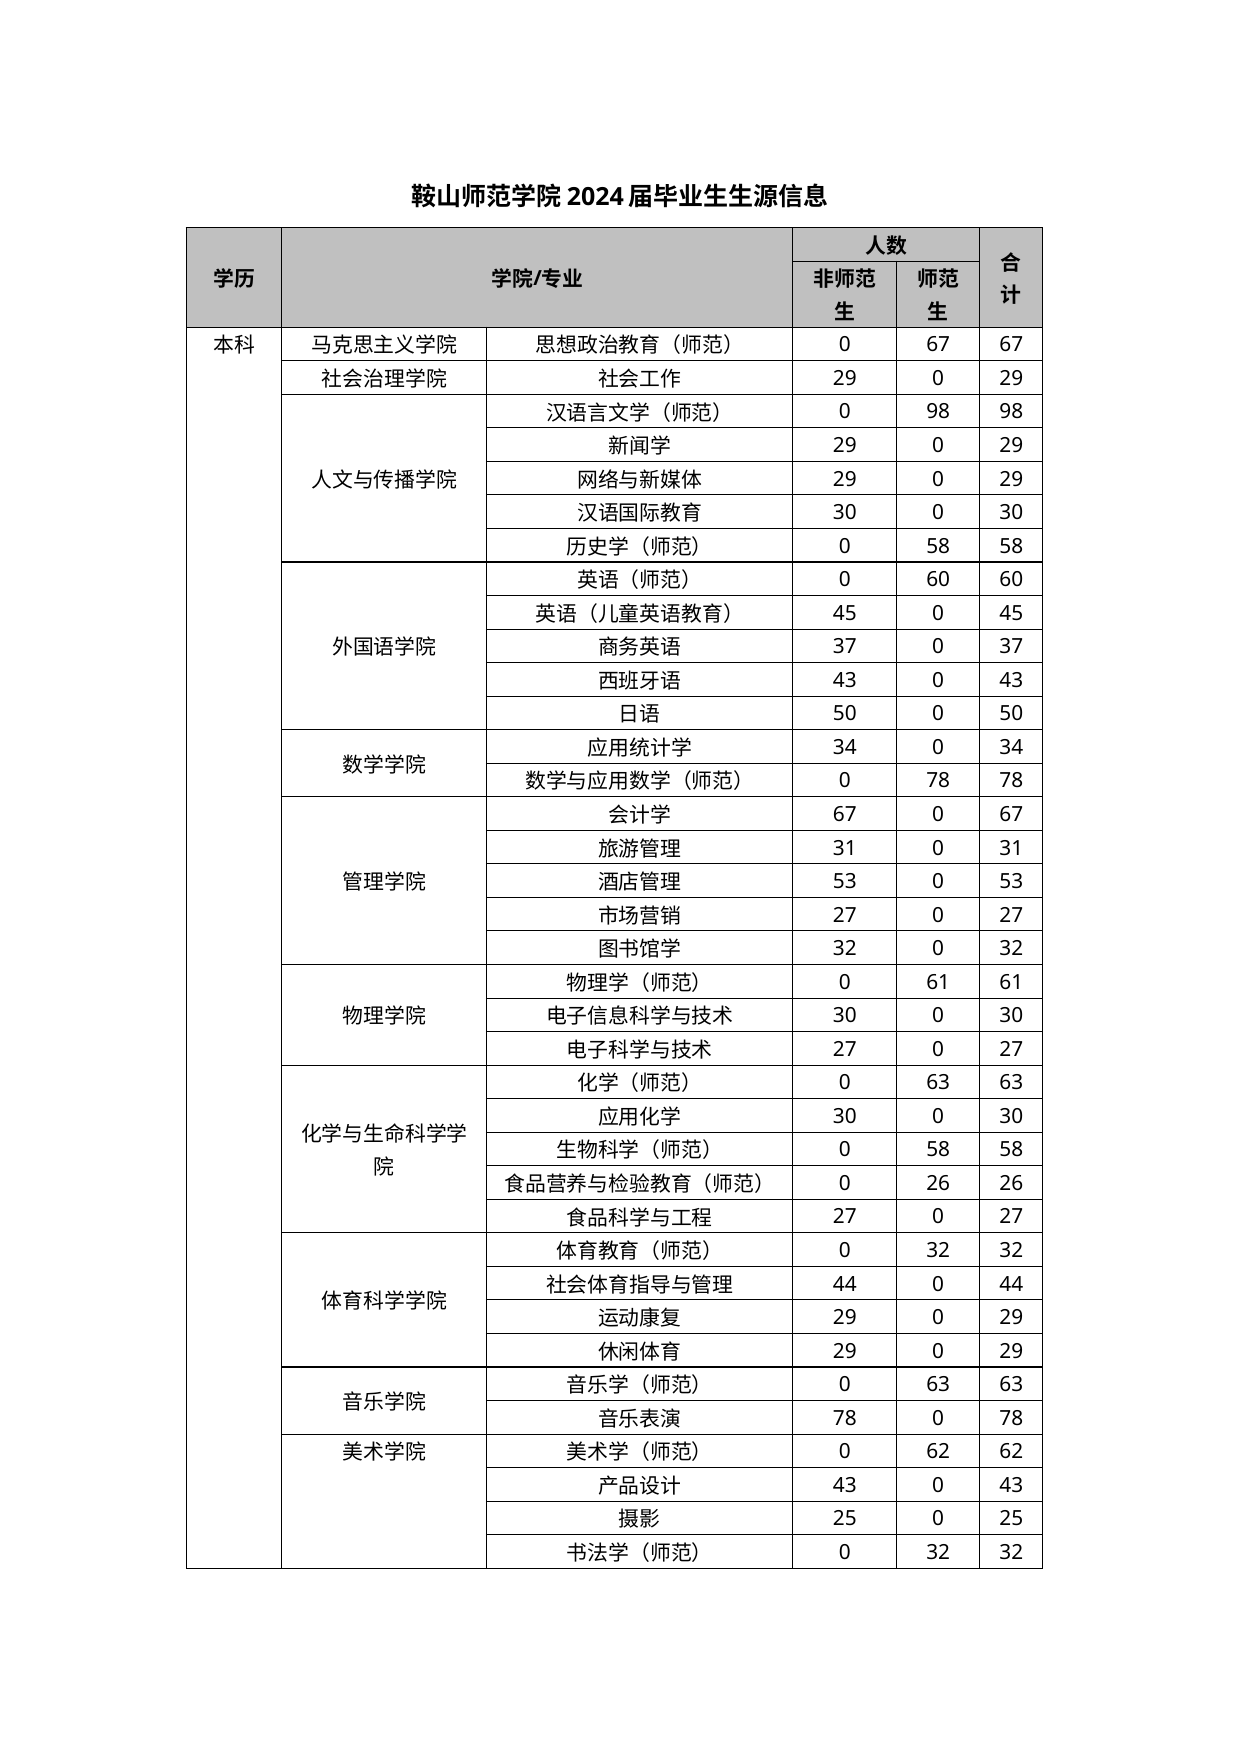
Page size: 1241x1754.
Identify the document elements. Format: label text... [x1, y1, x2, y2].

table_cell 29 [980, 361, 1042, 394]
table_cell 63 [980, 1066, 1042, 1098]
table_cell 0 [897, 864, 979, 897]
table_cell 新闻学 [487, 428, 792, 461]
table_cell 0 [897, 495, 979, 528]
table_cell 78 [980, 764, 1042, 796]
table_cell 63 [980, 1368, 1042, 1400]
table_cell 58 [980, 1133, 1042, 1165]
table_cell 食品科学与工程 [487, 1200, 792, 1232]
table_cell 0 [793, 1368, 896, 1400]
table_cell 社会工作 [487, 361, 792, 394]
table_cell 27 [980, 1200, 1042, 1232]
table_cell 美术学院 [282, 1435, 486, 1568]
table_cell 30 [793, 999, 896, 1031]
table_cell 30 [980, 999, 1042, 1031]
table_cell 运动康复 [487, 1300, 792, 1333]
table_cell 32 [897, 1535, 979, 1568]
table_cell 产品设计 [487, 1468, 792, 1501]
table_cell 30 [793, 495, 896, 528]
table_cell 0 [793, 965, 896, 997]
table_cell 43 [793, 1468, 896, 1501]
table_cell 26 [897, 1166, 979, 1199]
table_cell 60 [897, 563, 979, 595]
table_cell 师范生 [897, 262, 979, 327]
table_cell 0 [897, 1099, 979, 1132]
table_cell 英语（儿童英语教育） [487, 596, 792, 628]
table_cell 西班牙语 [487, 663, 792, 696]
table_cell 汉语言文学（师范） [487, 395, 792, 427]
table_cell 0 [897, 831, 979, 863]
table_cell 0 [897, 797, 979, 830]
table_cell 27 [980, 1032, 1042, 1064]
table_cell 人文与传播学院 [282, 395, 486, 561]
table_cell 27 [793, 1032, 896, 1064]
table_cell 37 [793, 630, 896, 662]
table_cell 数学学院 [282, 730, 486, 796]
table_cell 29 [980, 462, 1042, 494]
table_cell 26 [980, 1166, 1042, 1199]
table_cell 历史学（师范） [487, 529, 792, 561]
table_cell 0 [897, 1267, 979, 1299]
table_cell 旅游管理 [487, 831, 792, 863]
table_cell 27 [980, 898, 1042, 930]
table_cell 0 [897, 1200, 979, 1232]
table_cell 0 [793, 1133, 896, 1165]
table_cell 62 [897, 1435, 979, 1467]
table_cell 31 [793, 831, 896, 863]
table_cell 37 [980, 630, 1042, 662]
table_cell 马克思主义学院 [282, 328, 486, 360]
table_cell 音乐学（师范） [487, 1368, 792, 1400]
table_cell 30 [980, 495, 1042, 528]
table_cell 0 [793, 529, 896, 561]
table_cell 30 [793, 1099, 896, 1132]
table_cell 78 [793, 1401, 896, 1433]
table_cell 0 [897, 596, 979, 628]
table_cell 98 [897, 395, 979, 427]
table_cell 本科 [187, 328, 281, 1568]
table_cell 酒店管理 [487, 864, 792, 897]
table_cell 30 [980, 1099, 1042, 1132]
table_cell 0 [793, 764, 896, 796]
table_cell 29 [980, 1334, 1042, 1366]
table_cell 29 [793, 361, 896, 394]
table_cell 物理学（师范） [487, 965, 792, 997]
table_cell 思想政治教育（师范） [487, 328, 792, 360]
table_cell 社会治理学院 [282, 361, 486, 394]
table_cell 商务英语 [487, 630, 792, 662]
table_cell 44 [980, 1267, 1042, 1299]
table_header 人数 [793, 228, 979, 261]
table_cell 汉语国际教育 [487, 495, 792, 528]
table_cell 67 [980, 797, 1042, 830]
table_cell 25 [980, 1502, 1042, 1534]
table_cell 63 [897, 1368, 979, 1400]
table_cell 0 [897, 898, 979, 930]
table_cell 体育科学学院 [282, 1233, 486, 1366]
table_cell 美术学（师范） [487, 1435, 792, 1467]
table_cell 0 [897, 931, 979, 964]
table_cell 市场营销 [487, 898, 792, 930]
table_cell 0 [897, 1032, 979, 1064]
table_cell 非师范生 [793, 262, 896, 327]
table_cell 0 [793, 1535, 896, 1568]
table_cell 社会体育指导与管理 [487, 1267, 792, 1299]
table_cell 62 [980, 1435, 1042, 1467]
table_cell 摄影 [487, 1502, 792, 1534]
table_cell 外国语学院 [282, 563, 486, 729]
table_cell 化学与生命科学学院 [282, 1066, 486, 1232]
table_cell 体育教育（师范） [487, 1233, 792, 1266]
table_cell 32 [793, 931, 896, 964]
table_cell 图书馆学 [487, 931, 792, 964]
table_cell 78 [897, 764, 979, 796]
table_cell 网络与新媒体 [487, 462, 792, 494]
table_cell 0 [897, 428, 979, 461]
table_cell 0 [897, 999, 979, 1031]
table_cell 书法学（师范） [487, 1535, 792, 1568]
table_cell 0 [897, 1401, 979, 1433]
table_cell 67 [980, 328, 1042, 360]
table_cell 53 [793, 864, 896, 897]
table_cell 63 [897, 1066, 979, 1098]
table_header 学历 [187, 228, 281, 327]
table_cell 67 [897, 328, 979, 360]
table_header 学院/专业 [282, 228, 792, 327]
table_cell 50 [980, 697, 1042, 729]
table_cell 29 [980, 428, 1042, 461]
table_cell 英语（师范） [487, 563, 792, 595]
table_cell 34 [980, 730, 1042, 763]
table_cell 0 [897, 1468, 979, 1501]
table_cell 34 [793, 730, 896, 763]
table_cell 电子信息科学与技术 [487, 999, 792, 1031]
table_cell 29 [793, 1334, 896, 1366]
table_cell 78 [980, 1401, 1042, 1433]
table_cell 43 [980, 1468, 1042, 1501]
table_cell 0 [793, 395, 896, 427]
table_cell 61 [897, 965, 979, 997]
table_cell 58 [897, 529, 979, 561]
table_cell 27 [793, 1200, 896, 1232]
table_cell 0 [897, 730, 979, 763]
table_header 合计 [980, 228, 1042, 327]
table_cell 0 [897, 697, 979, 729]
table_cell 45 [793, 596, 896, 628]
table_cell 0 [793, 1233, 896, 1266]
table_cell 0 [793, 563, 896, 595]
table_cell 32 [980, 1535, 1042, 1568]
table_cell 58 [980, 529, 1042, 561]
table_cell 应用化学 [487, 1099, 792, 1132]
table_cell 管理学院 [282, 797, 486, 964]
table_cell 0 [793, 1435, 896, 1467]
table_cell 44 [793, 1267, 896, 1299]
table_cell 45 [980, 596, 1042, 628]
table_cell 32 [980, 931, 1042, 964]
table_cell 会计学 [487, 797, 792, 830]
table_cell 53 [980, 864, 1042, 897]
table_cell 31 [980, 831, 1042, 863]
table_cell 29 [793, 462, 896, 494]
table_cell 60 [980, 563, 1042, 595]
table_cell 0 [793, 1066, 896, 1098]
table_cell 数学与应用数学（师范） [487, 764, 792, 796]
table_cell 0 [897, 1300, 979, 1333]
table_cell 物理学院 [282, 965, 486, 1064]
table_cell 食品营养与检验教育（师范） [487, 1166, 792, 1199]
table_cell 0 [897, 1334, 979, 1366]
table_cell 电子科学与技术 [487, 1032, 792, 1064]
table_cell 58 [897, 1133, 979, 1165]
table_cell 0 [897, 1502, 979, 1534]
table_cell 0 [793, 328, 896, 360]
table_cell 98 [980, 395, 1042, 427]
table_cell 67 [793, 797, 896, 830]
table_cell 日语 [487, 697, 792, 729]
table_cell 29 [793, 1300, 896, 1333]
table_cell 29 [980, 1300, 1042, 1333]
table_cell 0 [897, 663, 979, 696]
table_cell 0 [793, 1166, 896, 1199]
table_cell 27 [793, 898, 896, 930]
table_cell 0 [897, 630, 979, 662]
table_cell 0 [897, 361, 979, 394]
table_cell 61 [980, 965, 1042, 997]
table_cell 0 [897, 462, 979, 494]
table_cell 32 [897, 1233, 979, 1266]
table_cell 50 [793, 697, 896, 729]
table_cell 休闲体育 [487, 1334, 792, 1366]
table_cell 25 [793, 1502, 896, 1534]
table_cell 音乐学院 [282, 1368, 486, 1433]
text 鞍山师范学院2024届毕业生生源信息 [187, 162, 1053, 227]
table_cell 应用统计学 [487, 730, 792, 763]
table_cell 43 [793, 663, 896, 696]
table_cell 音乐表演 [487, 1401, 792, 1433]
table_cell 29 [793, 428, 896, 461]
table_cell 32 [980, 1233, 1042, 1266]
table_cell 43 [980, 663, 1042, 696]
table_cell 生物科学（师范） [487, 1133, 792, 1165]
table_cell 化学（师范） [487, 1066, 792, 1098]
